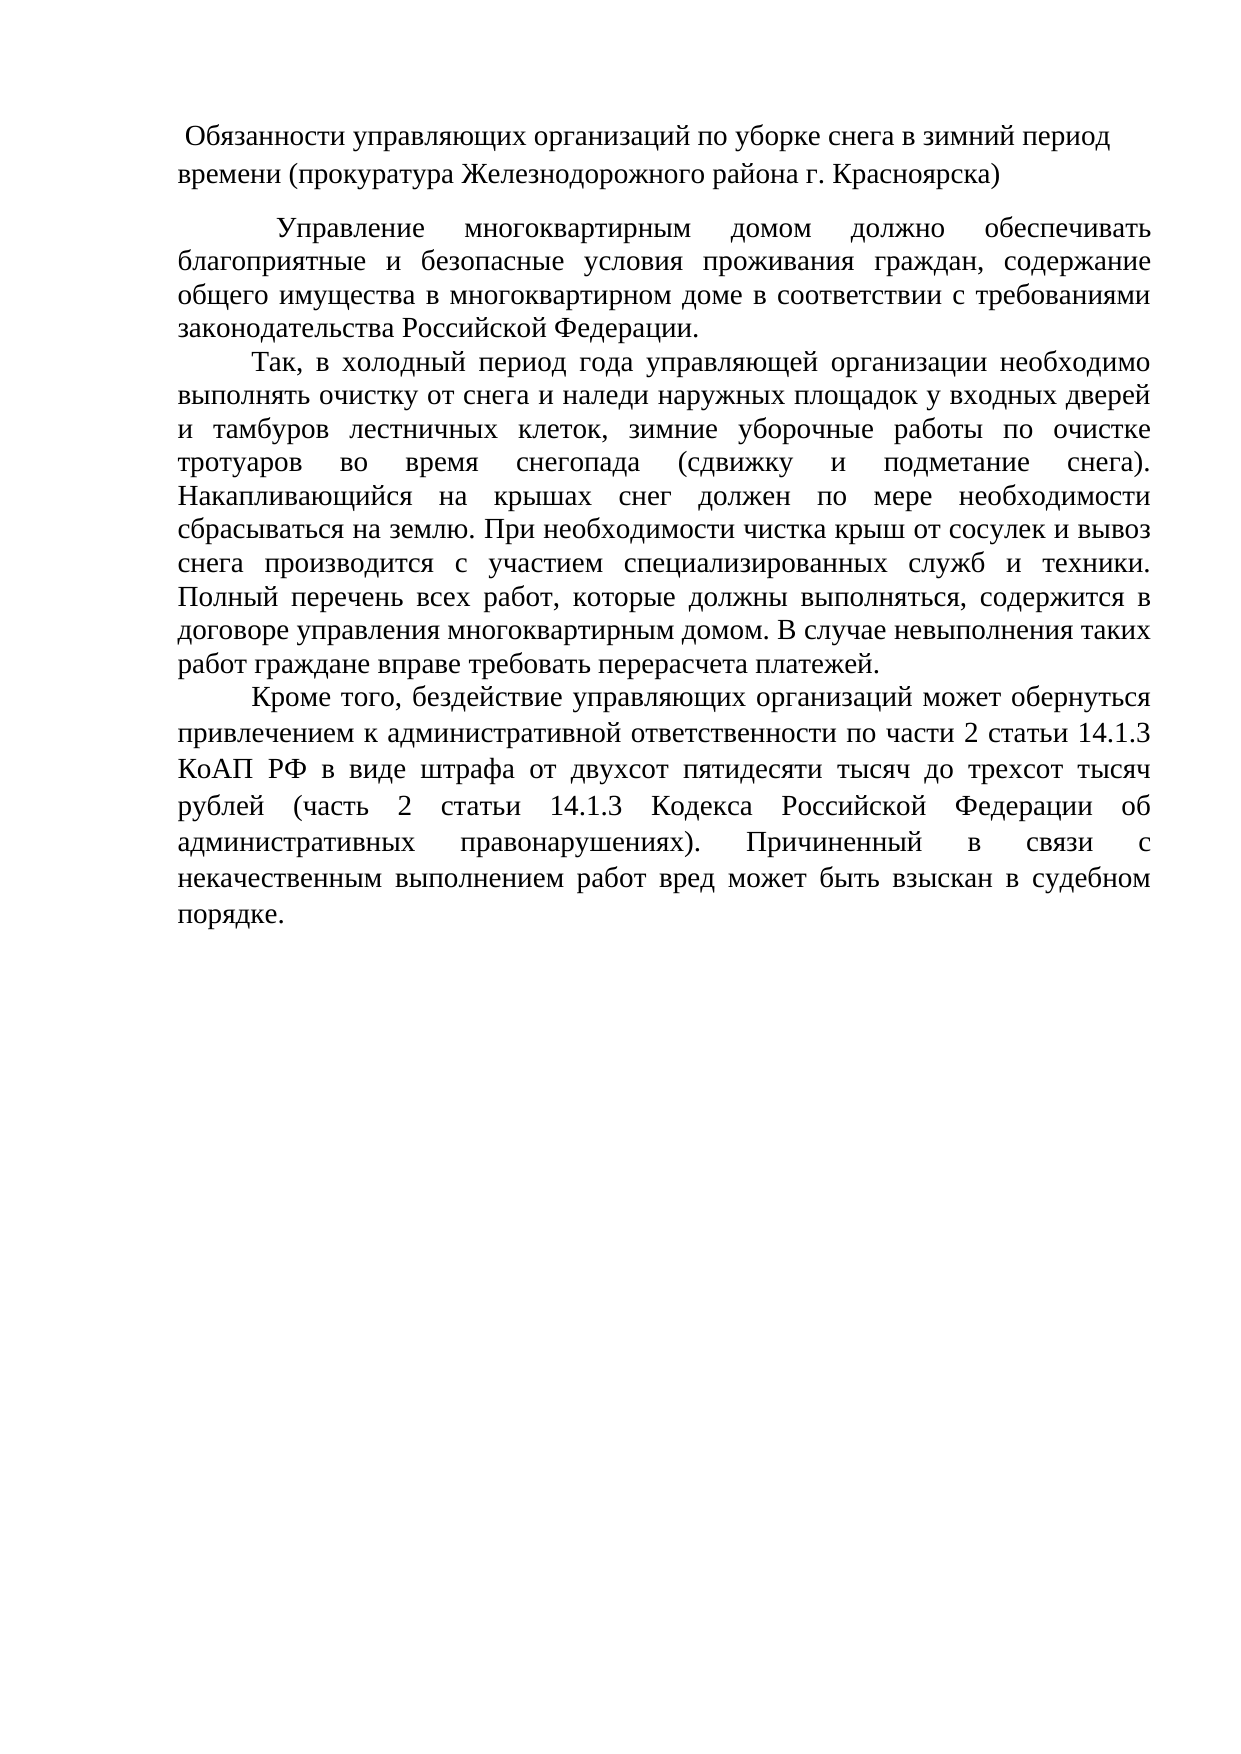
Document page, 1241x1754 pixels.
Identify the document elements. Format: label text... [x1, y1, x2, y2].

text Обязанности управляющих организаций по уборке снега в зимний период времени (прокуратура Железнодорожного района г. Красноярска) [177, 118, 1152, 190]
text Управление многоквартирным домом должно обеспечивать благоприятные и безопасные условия проживания граждан, содержание общего имущества в многоквартирном доме в соответствии с требованиями законодательства Российской Федерации. [177, 210, 1152, 344]
text Кроме того, бездействие управляющих организаций может обернуться привлечением к административной ответственности по части 2 статьи 14.1.3 КоАП РФ в виде штрафа от двухсот пятидесяти тысяч до трехсот тысяч рублей (часть 2 статьи 14.1.3 Кодекса Российской Федерации об административных правонарушениях). Причиненный в связи с некачественным выполнением работ вред может быть взыскан в судебном порядке. [177, 679, 1152, 930]
text Так, в холодный период года управляющей организации необходимо выполнять очистку от снега и наледи наружных площадок у входных дверей и тамбуров лестничных клеток, зимние уборочные работы по очистке тротуаров во время снегопада (сдвижку и подметание снега). Накапливающийся на крышах снег должен по мере необходимости сбрасываться на землю. При необходимости чистка крыш от сосулек и вывоз снега производится с участием специализированных служб и техники. Полный перечень всех работ, которые должны выполняться, содержится в договоре управления многоквартирным домом. В случае невыполнения таких работ граждане вправе требовать перерасчета платежей. [177, 344, 1152, 679]
